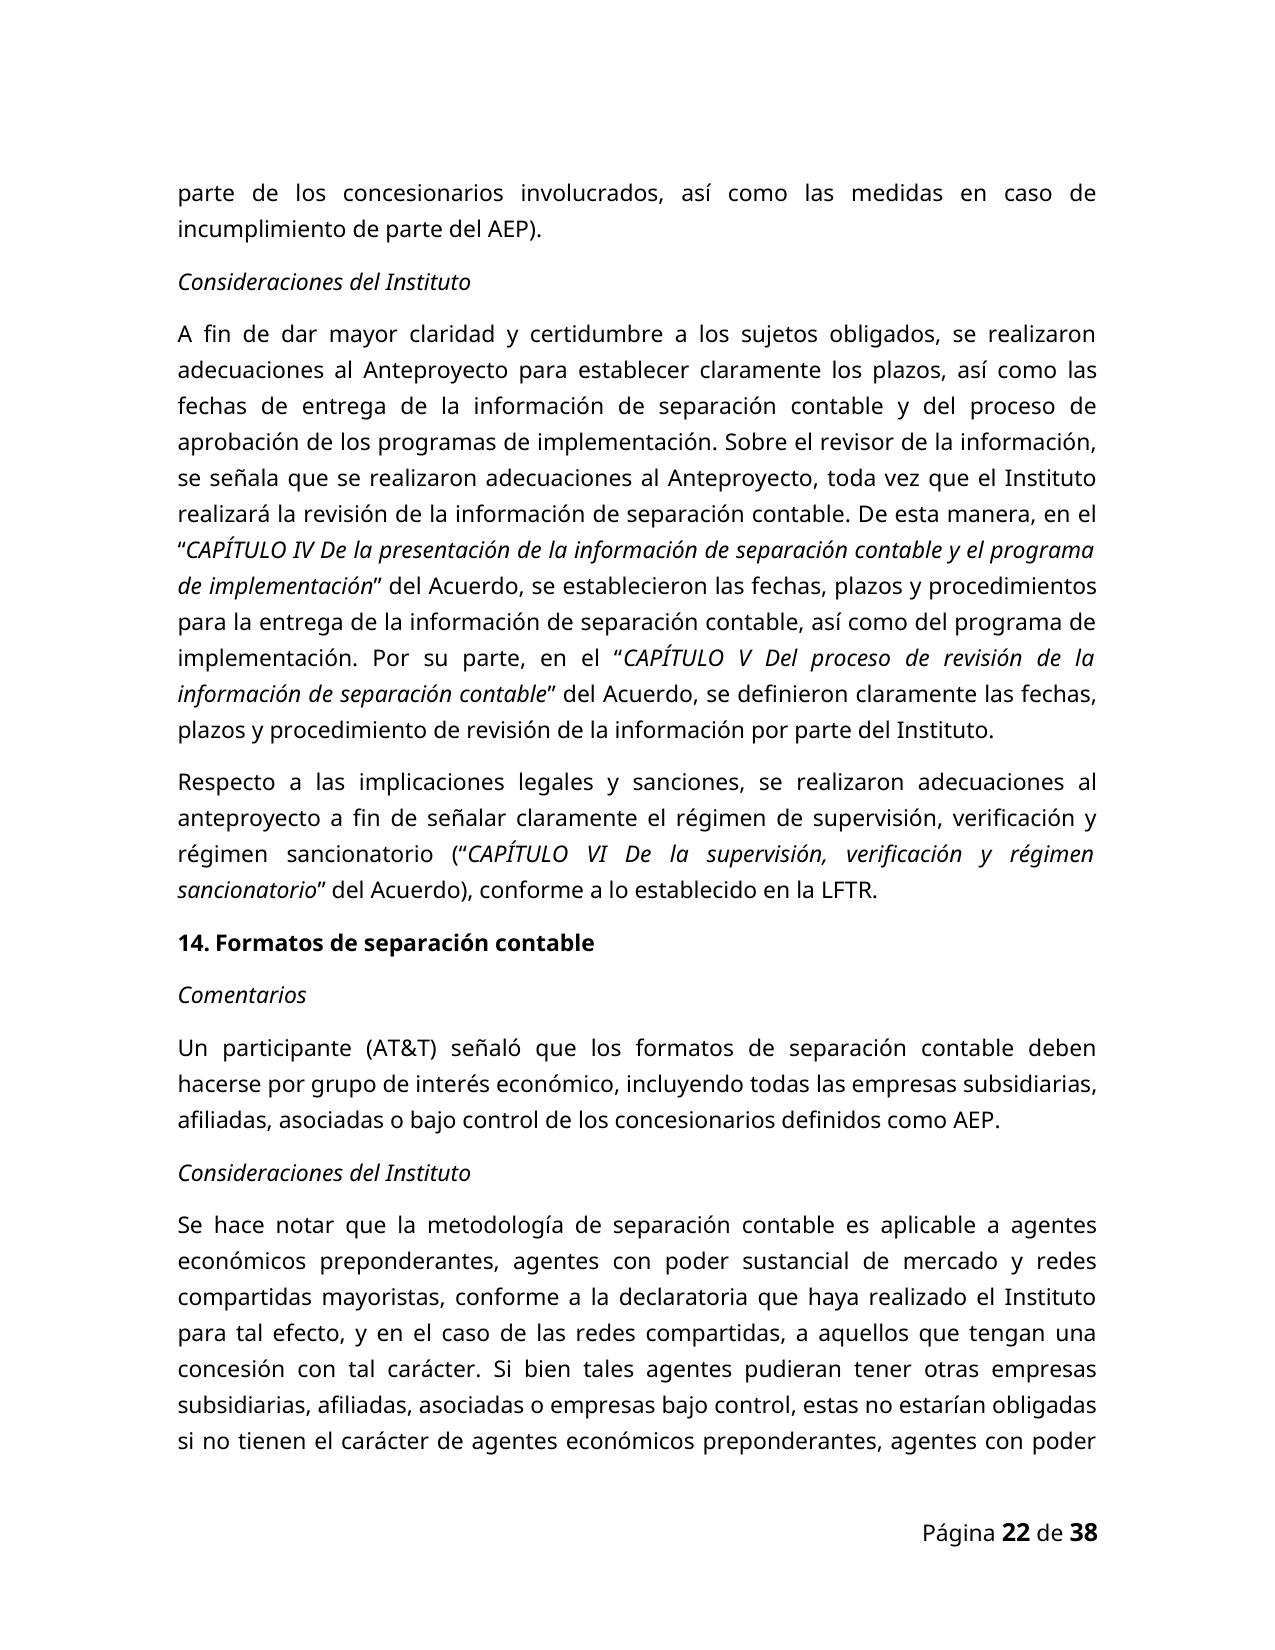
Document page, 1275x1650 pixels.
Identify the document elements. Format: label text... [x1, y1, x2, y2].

text Un participante (AT&T) señaló que los formatos de separación contable deben hacerse por grupo de interés económico, incluyendo todas las empresas subsidiarias, afiliadas, asociadas o bajo control de los concesionarios definidos como AEP. [177, 1032, 1098, 1135]
text A fin de dar mayor claridad y certidumbre a los sujetos obligados, se realizaron adecuaciones al Anteproyecto para establecer claramente los plazos, así como las fechas de entrega de la información de separación contable y del proceso de aprobación de los programas de implementación. Sobre el revisor de la información, se señala que se realizaron adecuaciones al Anteproyecto, toda vez que el Instituto realizará la revisión de la información de separación contable. De esta manera, en el “CAPÍTULO IV De la presentación de la información de separación contable y el programa de implementación” del Acuerdo, se establecieron las fechas, plazos y procedimientos para la entrega de la información de separación contable, así como del programa de implementación. Por su parte, en el “CAPÍTULO V Del proceso de revisión de la información de separación contable” del Acuerdo, se definieron claramente las fechas, plazos y procedimiento de revisión de la información por parte del Instituto. [177, 318, 1098, 745]
text Consideraciones del Instituto [177, 266, 1098, 297]
list Formatos de separación contable [177, 927, 1098, 958]
text Consideraciones del Instituto [177, 1156, 1098, 1188]
text Respecto a las implicaciones legales y sanciones, se realizaron adecuaciones al anteproyecto a fin de señalar claramente el régimen de supervisión, verificación y régimen sancionatorio (“CAPÍTULO VI De la supervisión, verificación y régimen sancionatorio” del Acuerdo), conforme a lo establecido en la LFTR. [177, 766, 1098, 905]
text Comentarios [177, 979, 1098, 1011]
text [177, 1209, 1098, 1456]
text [177, 177, 1098, 244]
